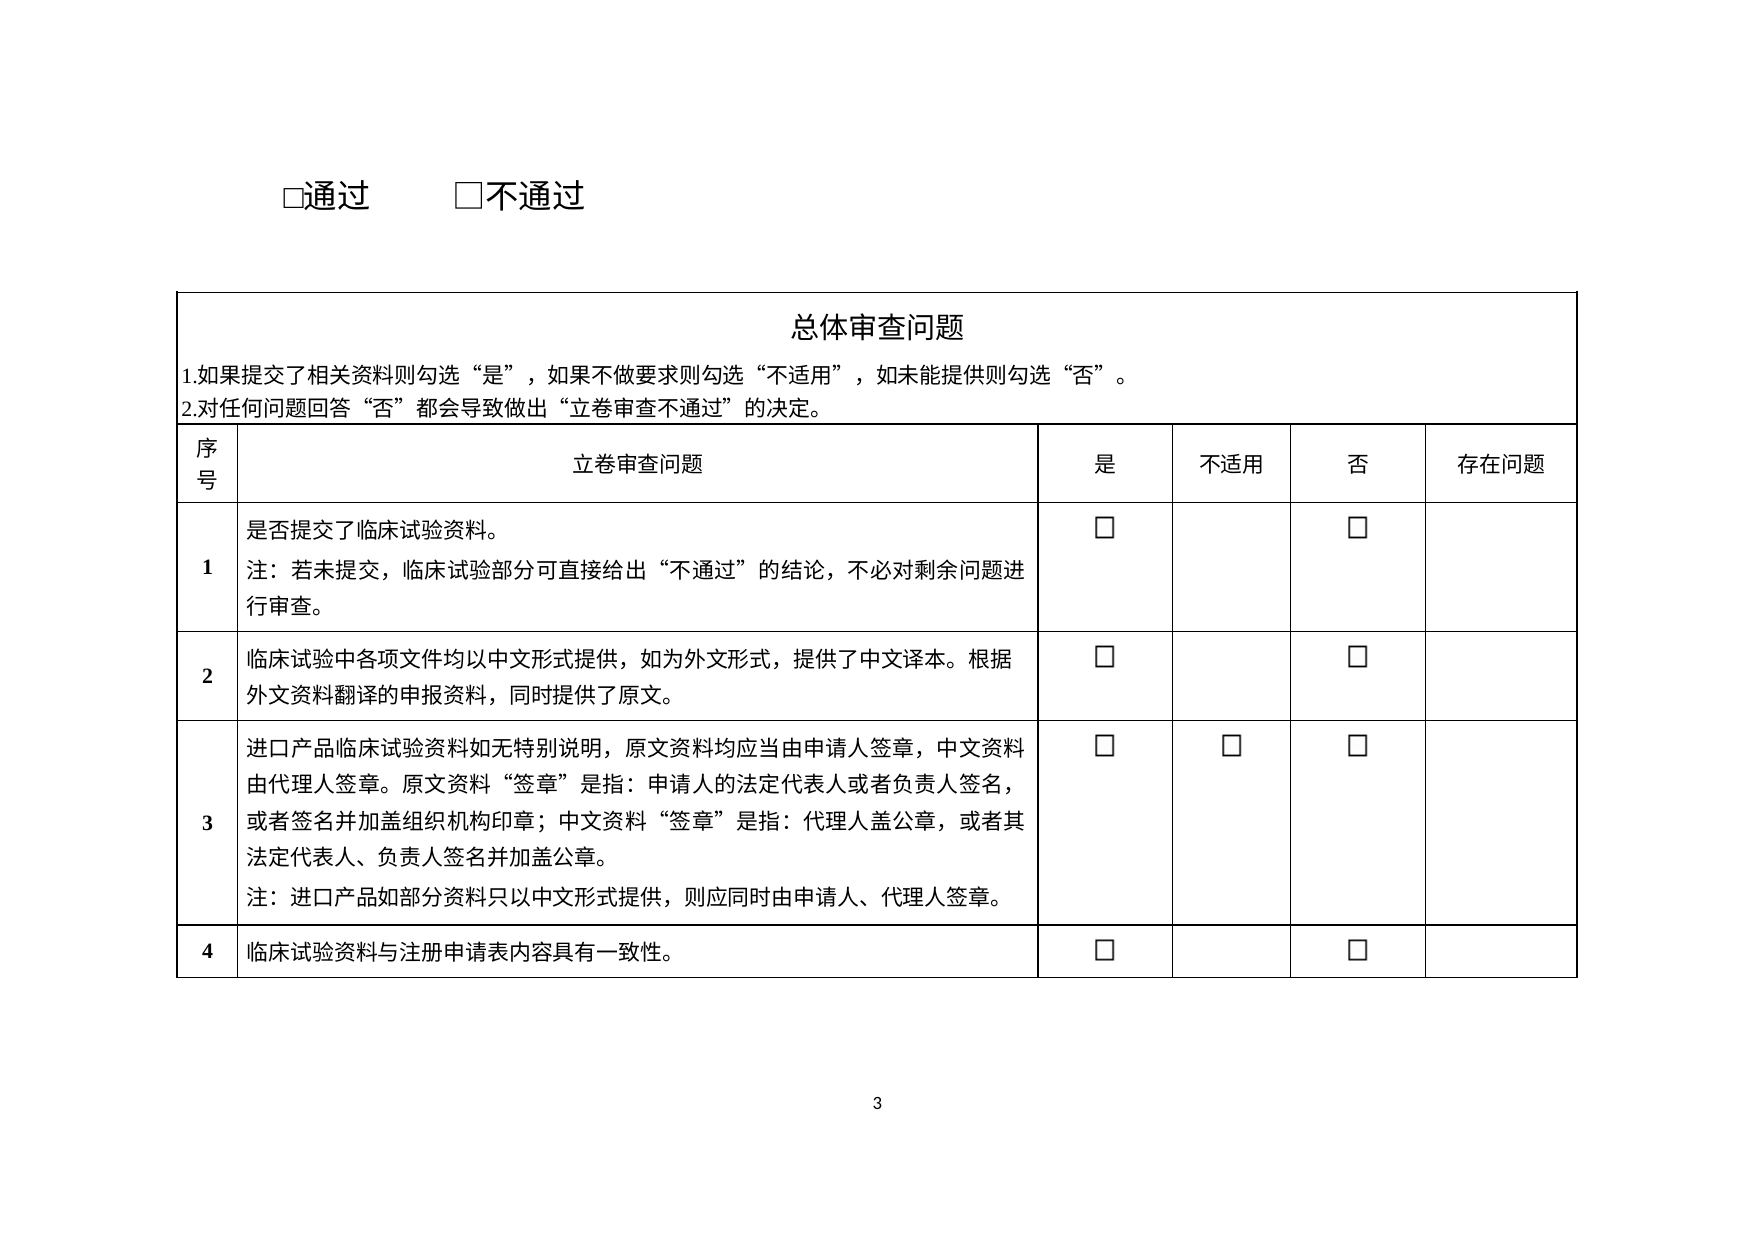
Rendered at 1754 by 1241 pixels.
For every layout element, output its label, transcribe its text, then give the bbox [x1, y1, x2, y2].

table_cell 临床试验资料与注册申请表内容具有一致性。 [238, 926, 1037, 977]
picture [1094, 935, 1116, 964]
table_cell 不适用 [1173, 425, 1290, 501]
table_cell [1291, 926, 1425, 977]
table_cell [1173, 926, 1290, 977]
table_cell 4 [178, 926, 237, 977]
table_cell 是 [1039, 425, 1172, 501]
picture [1094, 512, 1116, 542]
table_cell 1 [178, 503, 237, 631]
table_cell [1039, 721, 1172, 924]
picture [1094, 731, 1116, 760]
picture [1221, 731, 1243, 760]
table_cell 临床试验中各项文件均以中文形式提供，如为外文形式，提供了中文译本。根据外文资料翻译的申报资料，同时提供了原文。 [238, 632, 1037, 720]
table_cell 序 号 [178, 425, 237, 501]
table_cell 进口产品临床试验资料如无特别说明，原文资料均应当由申请人签章，中文资料由代理人签章。原文资料“签章”是指：申请人的法定代表人或者负责人签名，或者签名并加盖组织机构印章；中文资料“签章”是指：代理人盖公章，或者其法定代表人、负责人签名并加盖公章。 注：进口产品如部分资料只以中文形式提供，则应同时由申请人、代理人签章。 [238, 721, 1037, 924]
table_cell [1291, 632, 1425, 720]
picture [1347, 935, 1369, 964]
table_cell 2 [178, 632, 237, 720]
picture [1347, 641, 1369, 671]
table_cell 否 [1291, 425, 1425, 501]
table_cell 3 [178, 721, 237, 924]
table_cell [1426, 503, 1576, 631]
text □通过 □不通过 [150, 161, 1604, 226]
table_cell [1039, 632, 1172, 720]
table_cell [1426, 721, 1576, 924]
table_cell [1173, 721, 1290, 924]
table_cell 是否提交了临床试验资料。 注：若未提交，临床试验部分可直接给出“不通过”的结论，不必对剩余问题进行审查。 [238, 503, 1037, 631]
table_header 总体审查问题 1.如果提交了相关资料则勾选“是”，如果不做要求则勾选“不适用”，如未能提供则勾选“否”。 2.对任何问题回答“否”都会导致做出“立卷审查不通过”的决定。 [178, 293, 1576, 423]
table_cell [1426, 926, 1576, 977]
table_cell 存在问题 [1426, 425, 1576, 501]
table_cell [1039, 503, 1172, 631]
table_cell [1173, 632, 1290, 720]
picture [1094, 641, 1116, 671]
picture [1347, 512, 1369, 542]
table_cell 立卷审查问题 [238, 425, 1037, 501]
table_cell [1426, 632, 1576, 720]
table_cell [1291, 503, 1425, 631]
picture [1347, 731, 1369, 760]
table_cell [1291, 721, 1425, 924]
table_cell [1039, 926, 1172, 977]
table_cell [1173, 503, 1290, 631]
